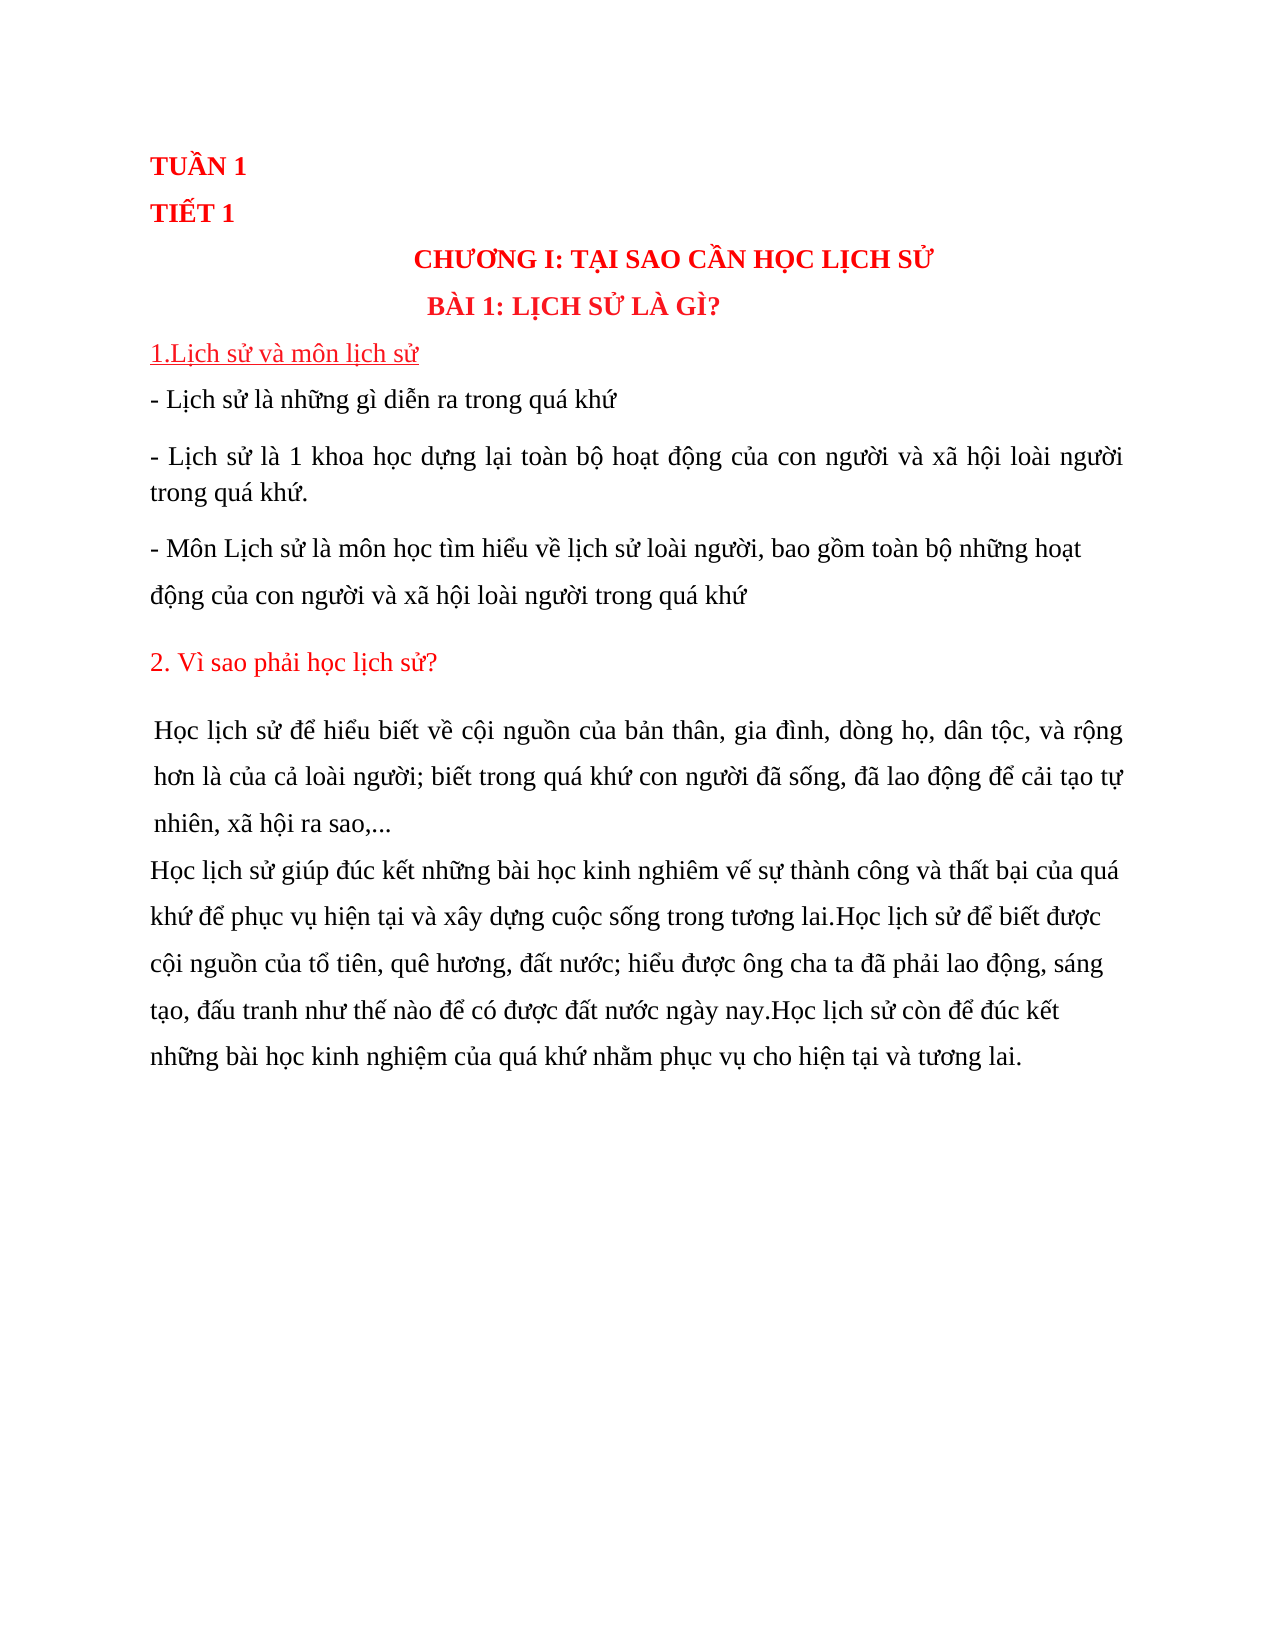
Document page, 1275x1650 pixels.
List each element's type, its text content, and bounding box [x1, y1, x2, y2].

text BÀI 1: LỊCH SỬ LÀ GÌ? [150, 290, 1125, 321]
text Học lịch sử để hiểu biết về cội nguồn của bản thân, gia đình, dòng họ, dân tộc, và rộng hơn là của cả loài người; biết trong quá khứ con người đã sống, đã lao động để cải tạo tự nhiên, xã hội ra sao,... [153, 714, 1125, 838]
text - Lịch sử là những gì diễn ra trong quá khứ [150, 383, 1125, 414]
text 2. Vì sao phải học lịch sử? [150, 646, 1125, 677]
text 1.Lịch sử và môn lịch sử [150, 337, 1125, 368]
text TIẾT 1 [150, 197, 1125, 228]
text CHƯƠNG I: TẠI SAO CẦN HỌC LỊCH SỬ [150, 243, 1125, 274]
text - Lịch sử là 1 khoa học dựng lại toàn bộ hoạt động của con người và xã hội loài người trong quá khứ. [150, 440, 1125, 507]
text Học lịch sử giúp đúc kết những bài học kinh nghiêm vế sự thành công và thất bại của quá khứ để phục vụ hiện tại và xây dựng cuộc sống trong tương lai.Học lịch sử để biết được cội nguồn của tổ tiên, quê hương, đất nước; hiểu được ông cha ta đã phải lao động, sáng tạo, đấu tranh như thế nào để có được đất nước ngày nay.Học lịch sử còn để đúc kết những bài học kinh nghiệm của quá khứ nhằm phục vụ cho hiện tại và tương lai. [150, 854, 1125, 1072]
text - Môn Lịch sử là môn học tìm hiểu về lịch sử loài người, bao gồm toàn bộ những hoạt động của con người và xã hội loài người trong quá khứ [150, 532, 1125, 610]
text TUẦN 1 [150, 150, 1125, 181]
